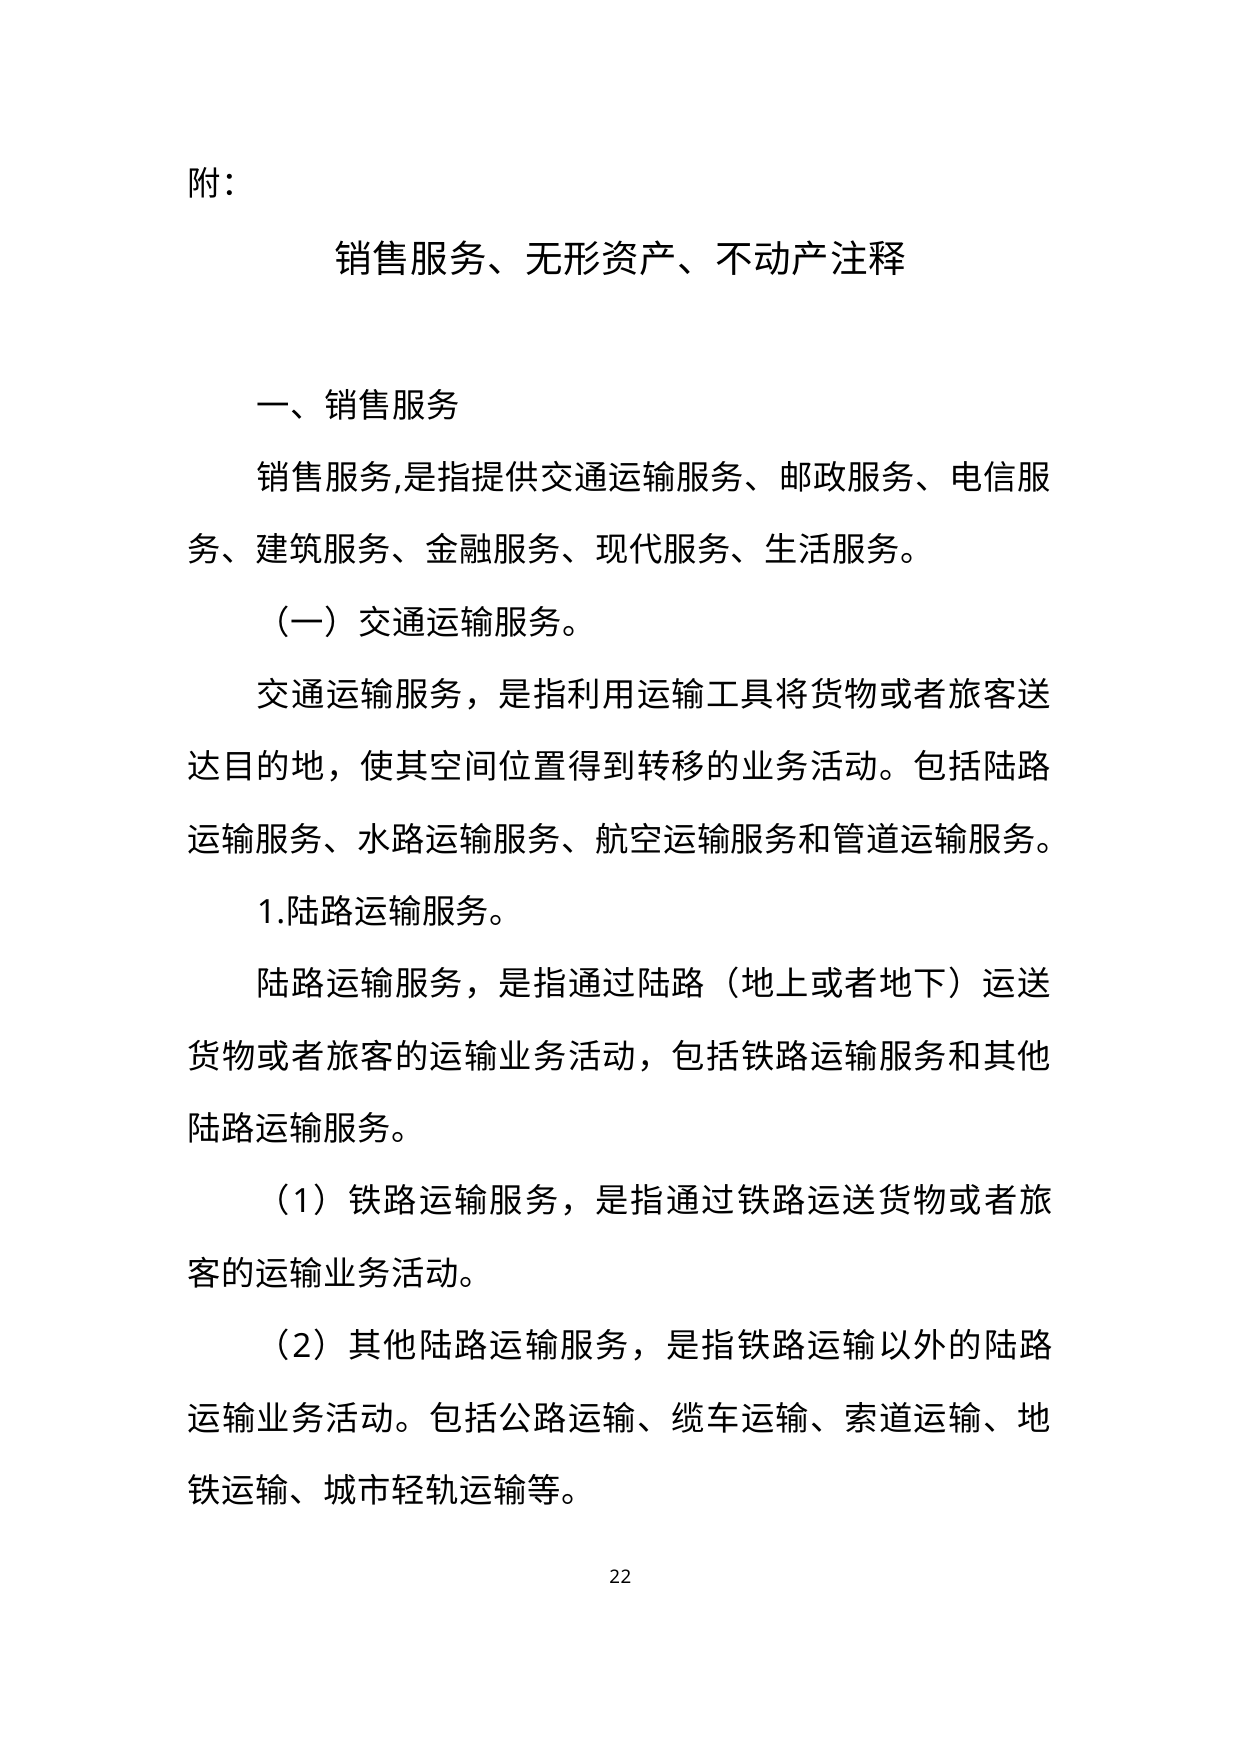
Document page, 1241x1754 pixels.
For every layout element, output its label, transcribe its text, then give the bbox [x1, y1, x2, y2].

text 销售服务、无形资产、不动产注释 [187, 229, 1053, 283]
text 销售服务,是指提供交通运输服务、邮政服务、电信服务、建筑服务、金融服务、现代服务、生活服务。 [187, 451, 1053, 571]
text （一）交通运输服务。 [187, 595, 1053, 644]
text 附： [187, 157, 1053, 205]
text （1）铁路运输服务，是指通过铁路运送货物或者旅客的运输业务活动。 [187, 1174, 1053, 1295]
text （2）其他陆路运输服务，是指铁路运输以外的陆路运输业务活动。包括公路运输、缆车运输、索道运输、地铁运输、城市轻轨运输等。 [187, 1319, 1053, 1512]
text 1.陆路运输服务。 [187, 884, 1053, 933]
text 一、销售服务 [187, 378, 1053, 427]
text 交通运输服务，是指利用运输工具将货物或者旅客送达目的地，使其空间位置得到转移的业务活动。包括陆路运输服务、水路运输服务、航空运输服务和管道运输服务。 [187, 668, 1053, 861]
text 陆路运输服务，是指通过陆路（地上或者地下）运送货物或者旅客的运输业务活动，包括铁路运输服务和其他陆路运输服务。 [187, 957, 1053, 1150]
